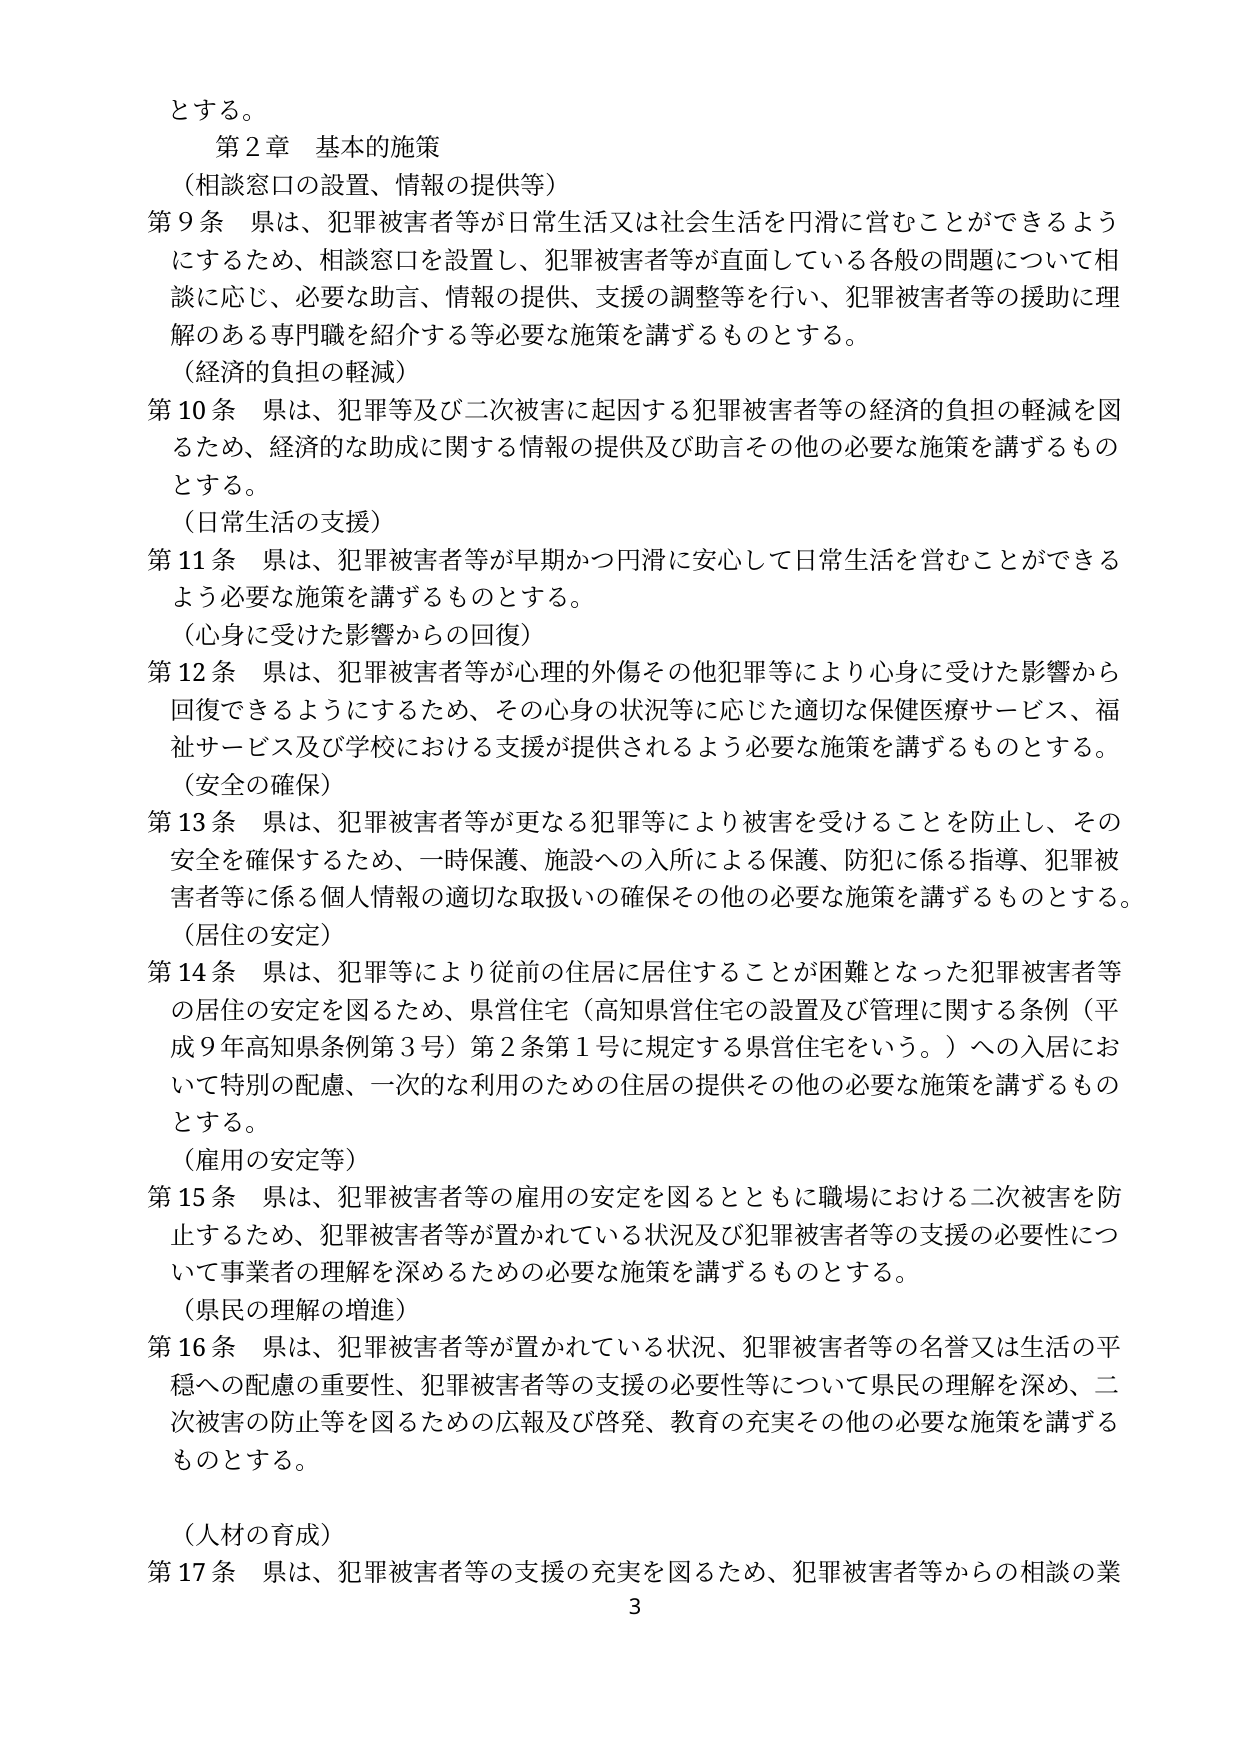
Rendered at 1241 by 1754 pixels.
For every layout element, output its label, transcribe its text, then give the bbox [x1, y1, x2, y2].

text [148, 90, 1122, 127]
text 第15条 県は、犯罪被害者等の雇用の安定を図るとともに職場における二次被害を防止するため、犯罪被害者等が置かれている状況及び犯罪被害者等の支援の必要性について事業者の理解を深めるための必要な施策を講ずるものとする。 [148, 1177, 1122, 1290]
text （県民の理解の増進） [148, 1290, 1122, 1327]
text 第12条 県は、犯罪被害者等が心理的外傷その他犯罪等により心身に受けた影響から回復できるようにするため、その心身の状況等に応じた適切な保健医療サービス、福祉サービス及び学校における支援が提供されるよう必要な施策を講ずるものとする。 [148, 652, 1122, 765]
text （日常生活の支援） [148, 502, 1122, 540]
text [148, 1552, 1122, 1590]
text （相談窓口の設置、情報の提供等） [148, 165, 1122, 202]
text （人材の育成） [148, 1515, 1122, 1552]
text 第16条 県は、犯罪被害者等が置かれている状況、犯罪被害者等の名誉又は生活の平穏への配慮の重要性、犯罪被害者等の支援の必要性等について県民の理解を深め、二次被害の防止等を図るための広報及び啓発、教育の充実その他の必要な施策を講ずるものとする。 [148, 1327, 1122, 1477]
text 第９条 県は、犯罪被害者等が日常生活又は社会生活を円滑に営むことができるようにするため、相談窓口を設置し、犯罪被害者等が直面している各般の問題について相談に応じ、必要な助言、情報の提供、支援の調整等を行い、犯罪被害者等の援助に理解のある専門職を紹介する等必要な施策を講ずるものとする。 [148, 202, 1122, 352]
text 第11条 県は、犯罪被害者等が早期かつ円滑に安心して日常生活を営むことができるよう必要な施策を講ずるものとする。 [148, 540, 1122, 615]
text （経済的負担の軽減） [148, 352, 1122, 390]
text （心身に受けた影響からの回復） [148, 615, 1122, 652]
text 第14条 県は、犯罪等により従前の住居に居住することが困難となった犯罪被害者等の居住の安定を図るため、県営住宅（高知県営住宅の設置及び管理に関する条例（平成９年高知県条例第３号）第２条第１号に規定する県営住宅をいう。）への入居において特別の配慮、一次的な利用のための住居の提供その他の必要な施策を講ずるものとする。 [148, 952, 1122, 1140]
text 第10条 県は、犯罪等及び二次被害に起因する犯罪被害者等の経済的負担の軽減を図るため、経済的な助成に関する情報の提供及び助言その他の必要な施策を講ずるものとする。 [148, 390, 1122, 502]
text （安全の確保） [148, 765, 1122, 802]
text （雇用の安定等） [148, 1140, 1122, 1177]
text 第２章 基本的施策 [169, 127, 1122, 165]
text （居住の安定） [148, 915, 1122, 952]
text 第13条 県は、犯罪被害者等が更なる犯罪等により被害を受けることを防止し、その安全を確保するため、一時保護、施設への入所による保護、防犯に係る指導、犯罪被害者等に係る個人情報の適切な取扱いの確保その他の必要な施策を講ずるものとする。 [148, 802, 1122, 915]
